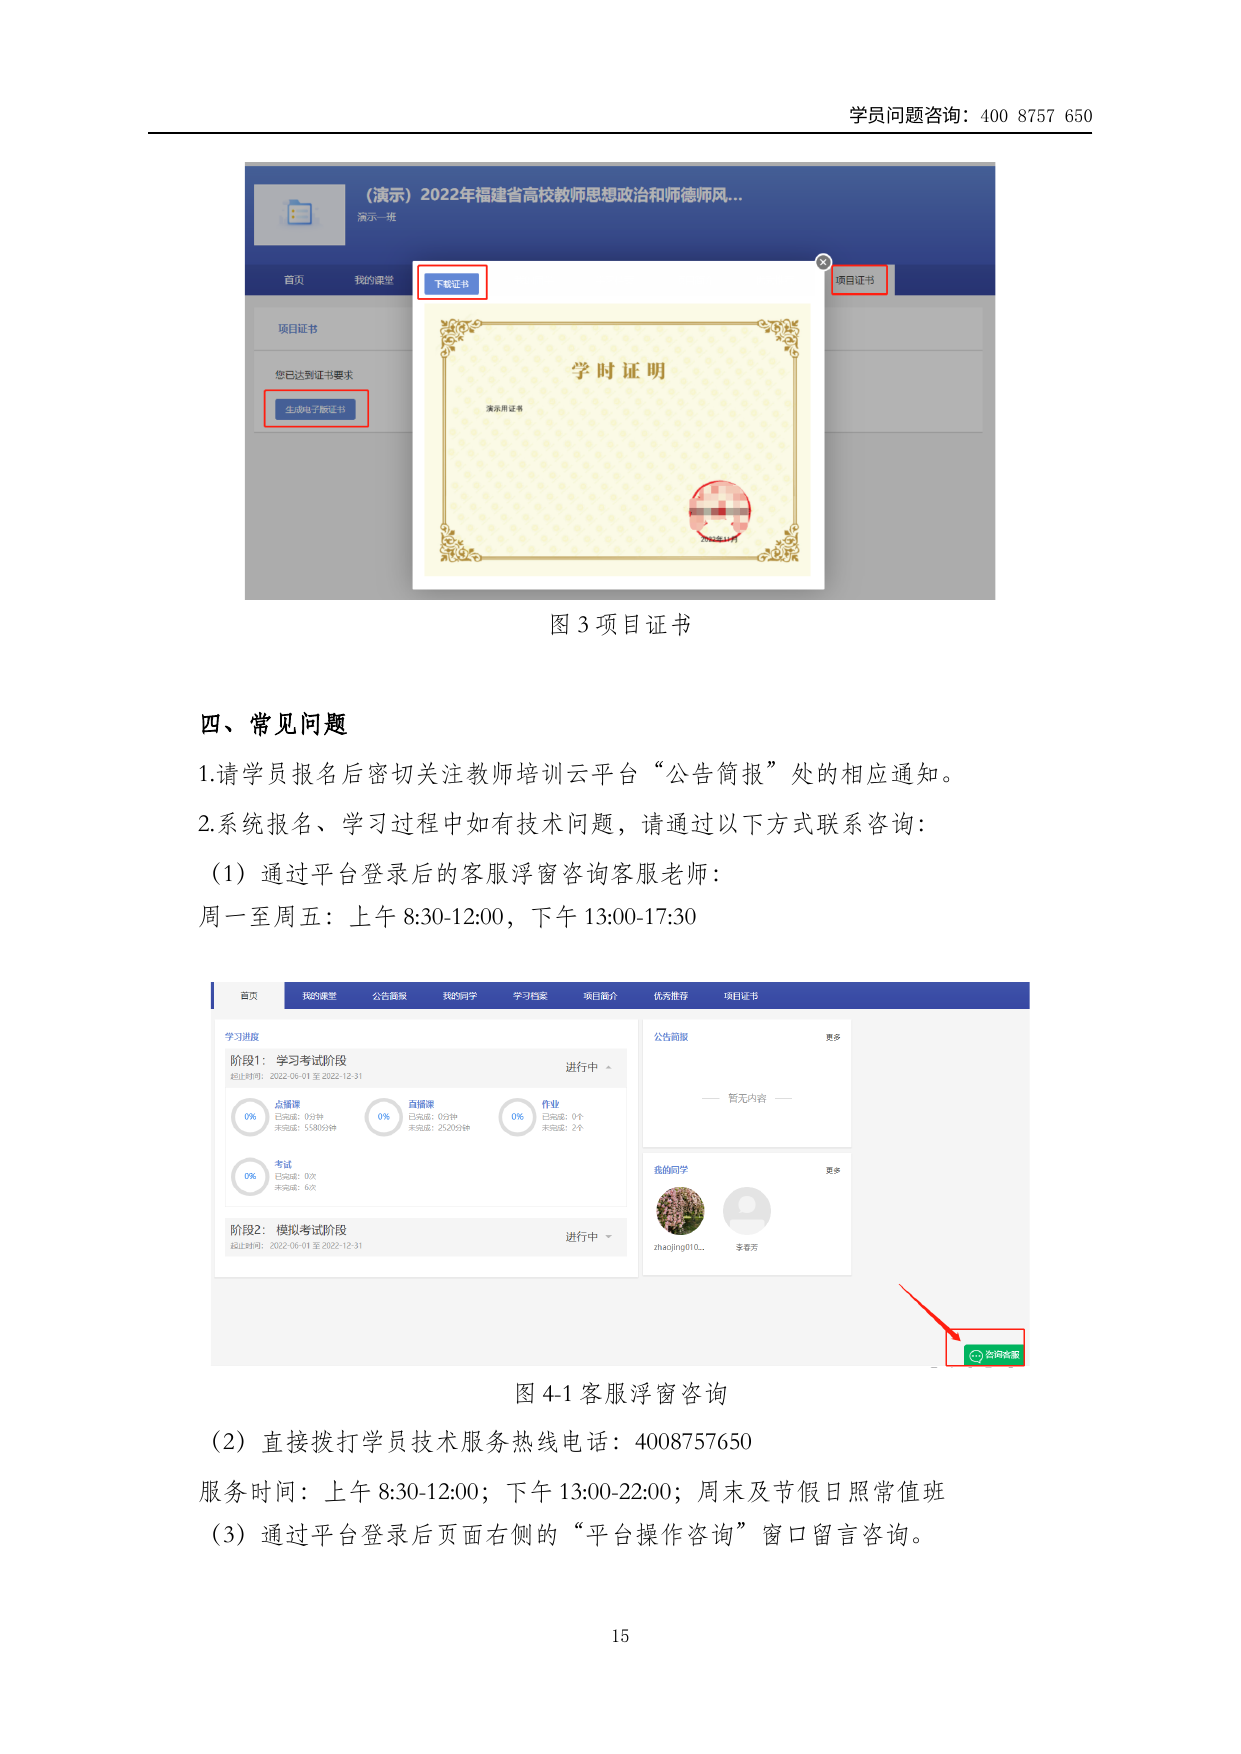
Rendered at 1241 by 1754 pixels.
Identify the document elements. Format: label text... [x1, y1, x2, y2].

text （3）通过平台登录后页面右侧的“平台操作咨询”窗口留言咨询。 [148, 1509, 1092, 1551]
text 图3项目证书 [148, 599, 1092, 641]
text 图4-1客服浮窗咨询 [148, 1368, 1092, 1409]
text 服务时间：上午8:30-12:00；下午13:00-22:00；周末及节假日照常值班 [148, 1459, 1092, 1509]
text 2.系统报名、学习过程中如有技术问题，请通过以下方式联系咨询： [148, 791, 1092, 841]
picture [210, 982, 1030, 1368]
picture [244, 162, 996, 600]
text 周一至周五：上午8:30-12:00，下午13:00-17:30 [148, 891, 1092, 933]
subtitle 四、常见问题 [148, 691, 1092, 741]
text （1）通过平台登录后的客服浮窗咨询客服老师： [148, 841, 1092, 891]
text 1.请学员报名后密切关注教师培训云平台“公告简报”处的相应通知。 [148, 741, 1092, 791]
text （2）直接拨打学员技术服务热线电话：4008757650 [148, 1409, 1092, 1459]
